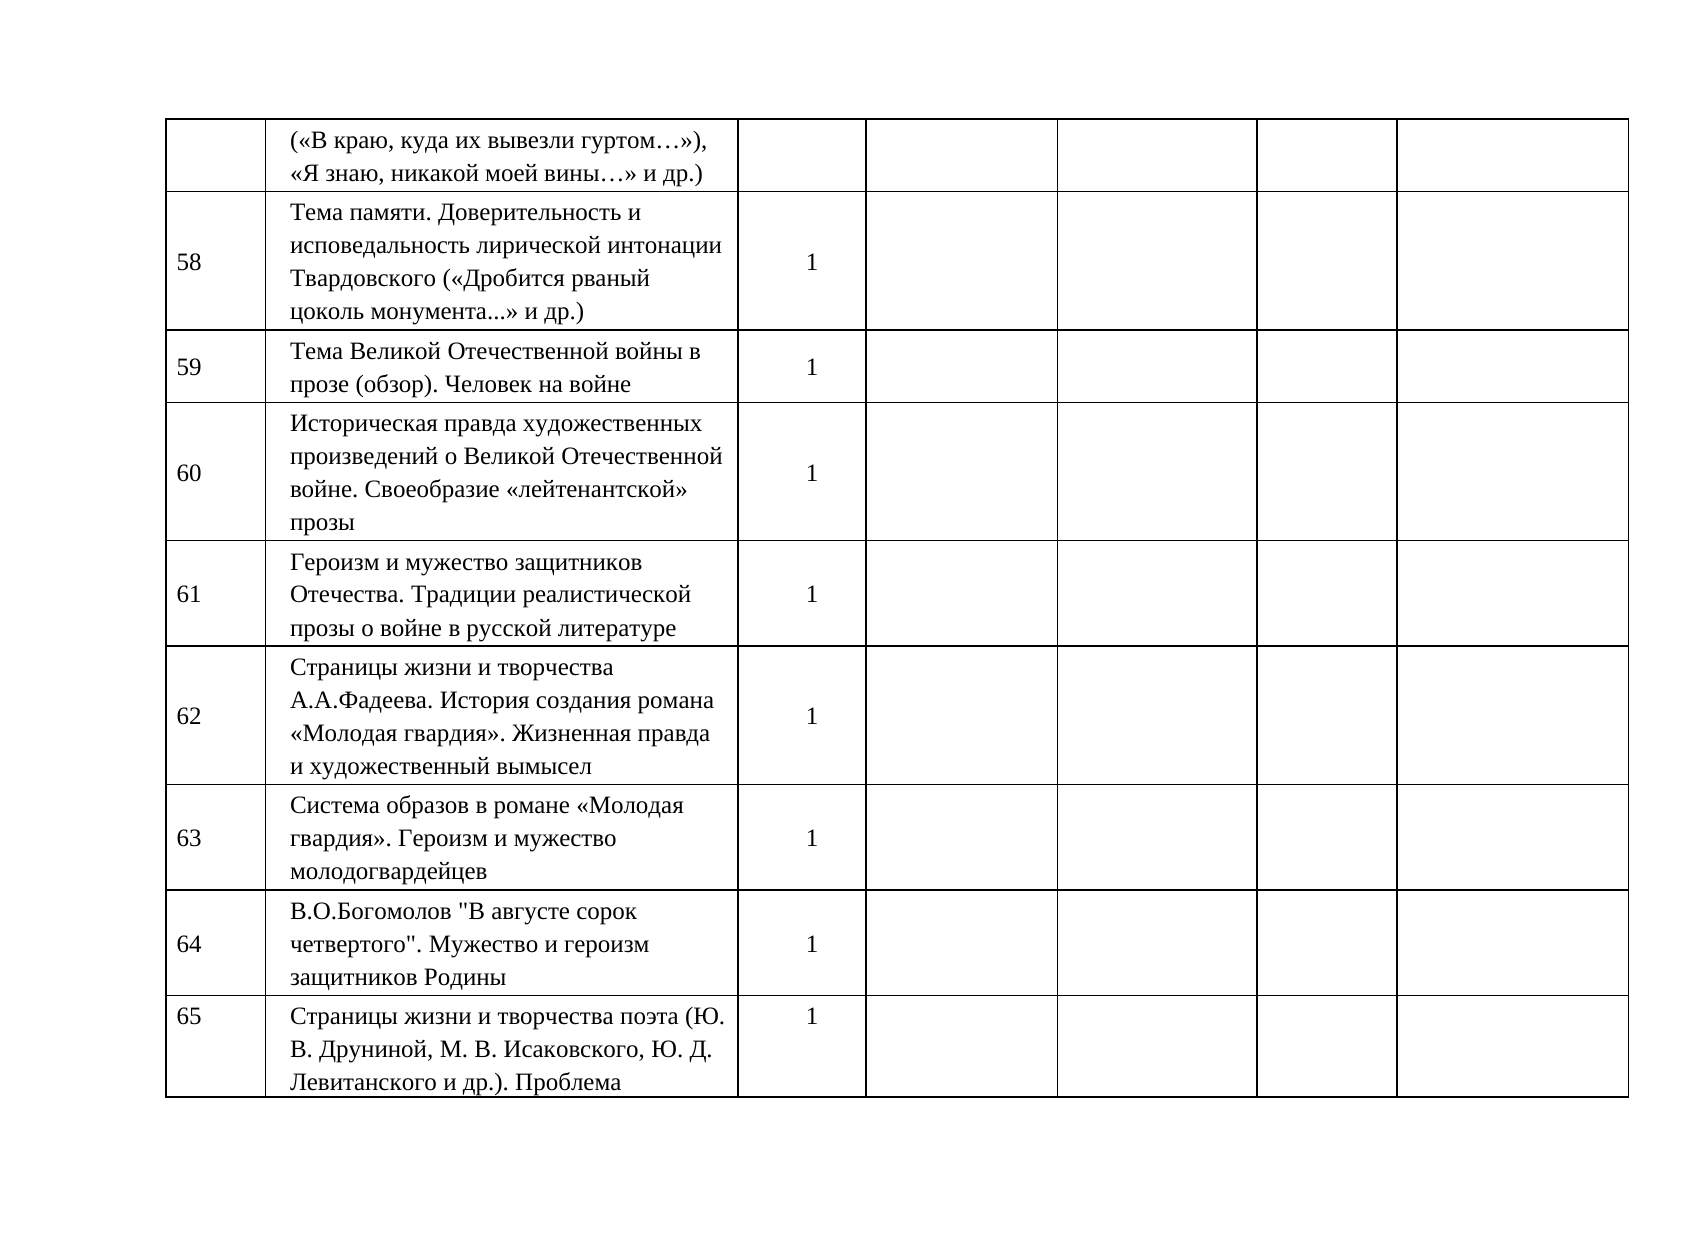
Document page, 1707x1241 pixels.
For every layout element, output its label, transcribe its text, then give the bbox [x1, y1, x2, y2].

table_cell [867, 647, 1057, 784]
table_cell Страницы жизни и творчества А.А.Фадеева. История создания романа «Молодая гвардия». Жизненная правда и художественный вымысел [266, 647, 737, 784]
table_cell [266, 996, 737, 1096]
table_cell [1258, 996, 1396, 1096]
table_cell В.О.Богомолов "В августе сорок четвертого". Мужество и героизм защитников Родины [266, 891, 737, 994]
table_cell [1398, 647, 1628, 784]
table_cell 1 [739, 331, 865, 401]
table_cell 1 [739, 996, 865, 1096]
table_cell [1058, 996, 1256, 1096]
table_cell [1258, 785, 1396, 889]
table_cell [1058, 403, 1256, 540]
table_cell [1258, 192, 1396, 329]
table_cell [867, 541, 1057, 645]
table_cell 62 [167, 647, 265, 784]
table_cell [1058, 647, 1256, 784]
table_cell 1 [739, 403, 865, 540]
table_cell [1398, 120, 1628, 191]
table_cell 1 [739, 891, 865, 994]
table_cell [1398, 996, 1628, 1096]
table_cell [1398, 785, 1628, 889]
table_cell [1398, 192, 1628, 329]
table_cell [1058, 120, 1256, 191]
table_cell Тема Великой Отечественной войны в прозе (обзор). Человек на войне [266, 331, 737, 401]
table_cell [266, 120, 737, 191]
table_cell [867, 403, 1057, 540]
table_cell [867, 996, 1057, 1096]
table_cell 65 [167, 996, 265, 1096]
table_cell [867, 891, 1057, 994]
table_cell [1258, 647, 1396, 784]
table_cell [1058, 192, 1256, 329]
table_cell [1258, 403, 1396, 540]
table_cell [867, 331, 1057, 401]
table_cell [1258, 541, 1396, 645]
table_cell [1058, 891, 1256, 994]
table_cell [1398, 891, 1628, 994]
table_cell [1058, 331, 1256, 401]
table_cell 1 [739, 120, 865, 191]
table_cell 1 [739, 541, 865, 645]
table_cell [1258, 891, 1396, 994]
table_cell Система образов в романе «Молодая гвардия». Героизм и мужество молодогвардейцев [266, 785, 737, 889]
table_cell [1398, 331, 1628, 401]
table_cell [1398, 403, 1628, 540]
table_cell 58 [167, 192, 265, 329]
table_cell [867, 785, 1057, 889]
table_cell [1398, 541, 1628, 645]
table_cell [1258, 120, 1396, 191]
table_cell 61 [167, 541, 265, 645]
table_cell [867, 192, 1057, 329]
table_cell 64 [167, 891, 265, 994]
table_cell 63 [167, 785, 265, 889]
table_cell 60 [167, 403, 265, 540]
table_cell 59 [167, 331, 265, 401]
table_cell 1 [739, 785, 865, 889]
table_cell Тема памяти. Доверительность и исповедальность лирической интонации Твардовского («Дробится рваный цоколь монумента...» и др.) [266, 192, 737, 329]
table_cell [1258, 331, 1396, 401]
table_cell Историческая правда художественных произведений о Великой Отечественной войне. Своеобразие «лейтенантской» прозы [266, 403, 737, 540]
table_cell 1 [739, 192, 865, 329]
table_cell 1 [739, 647, 865, 784]
table_cell [1058, 785, 1256, 889]
table_cell [867, 120, 1057, 191]
table_cell 57 [167, 120, 265, 191]
table_cell Героизм и мужество защитников Отечества. Традиции реалистической прозы о войне в русской литературе [266, 541, 737, 645]
table_cell [1058, 541, 1256, 645]
